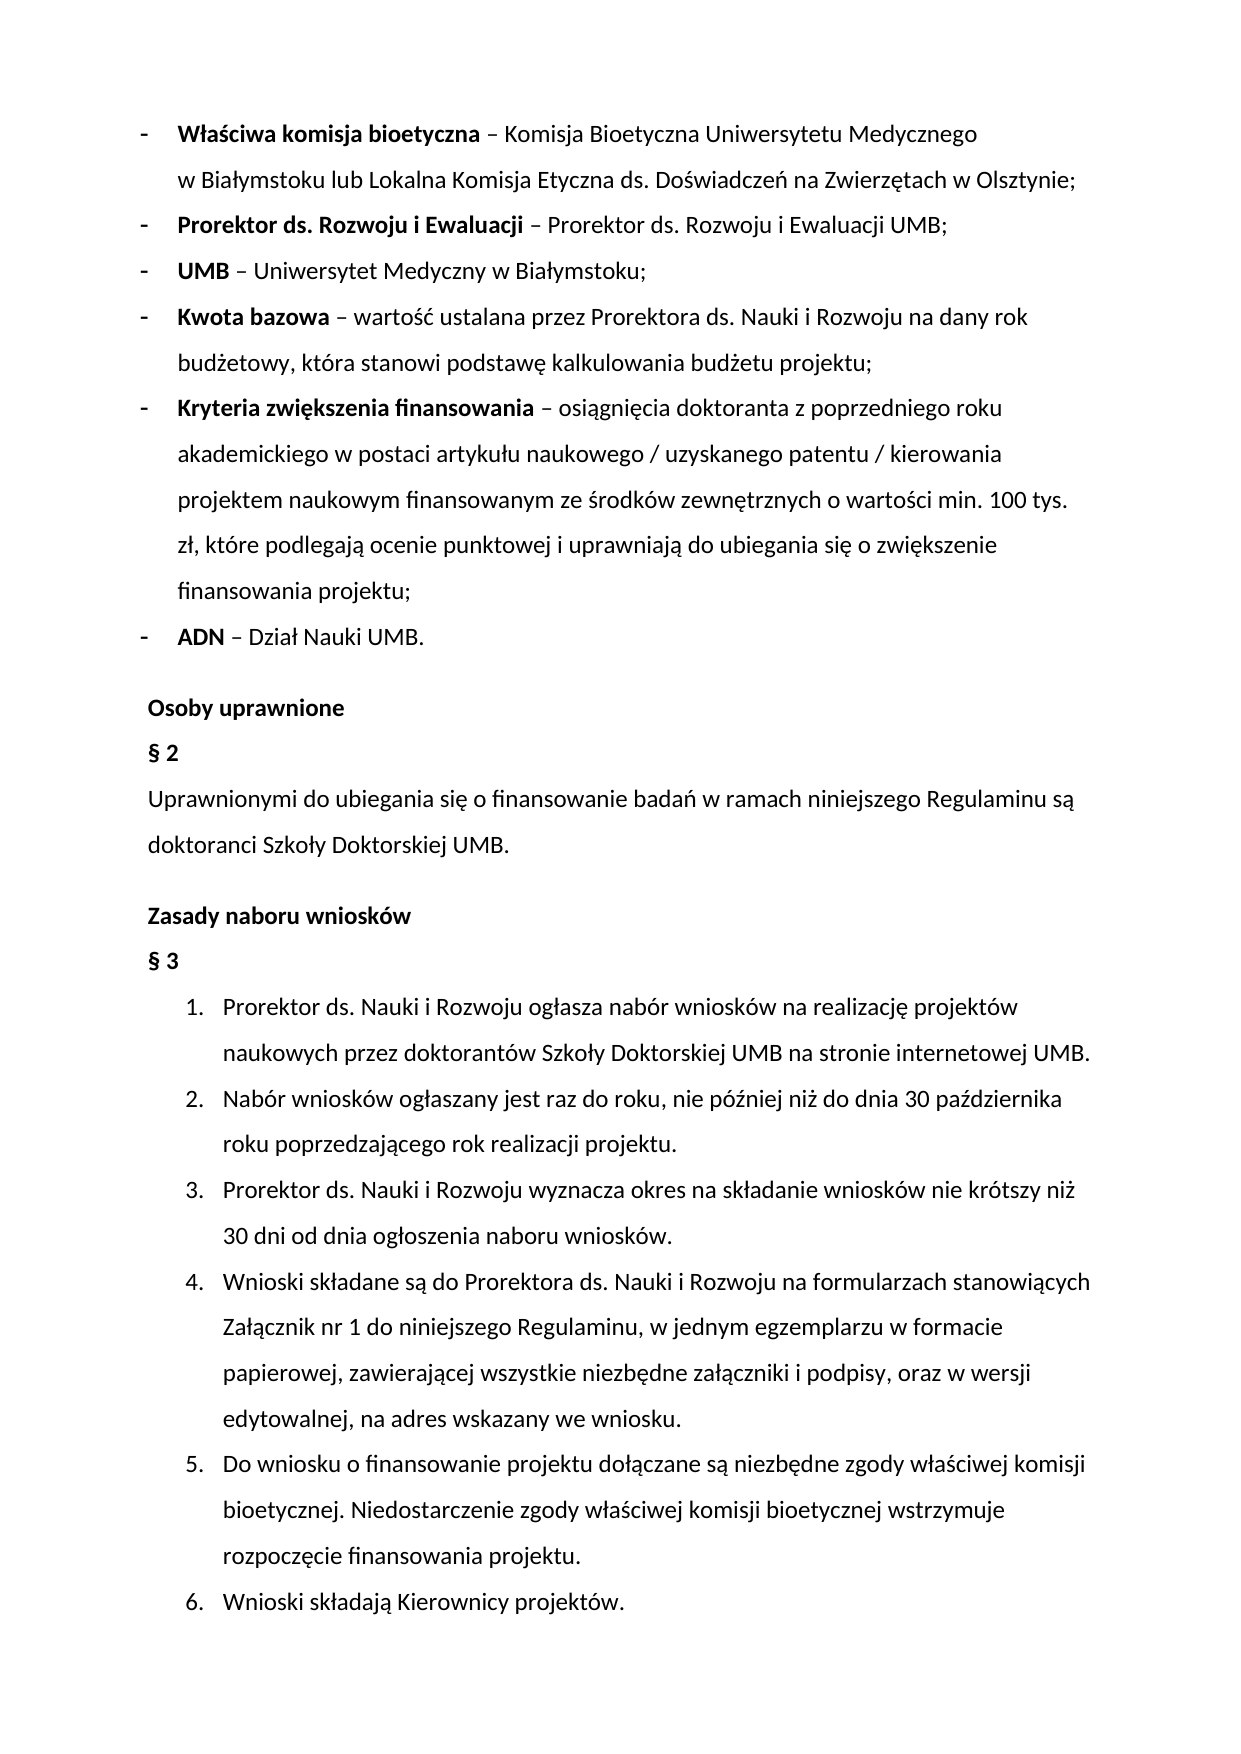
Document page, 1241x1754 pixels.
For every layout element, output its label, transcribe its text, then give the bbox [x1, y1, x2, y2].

list Wnioski składane są do Prorektora ds. Nauki i Rozwoju na formularzach stanowiących Załącznik nr 1 do niniejszego Regulaminu, w jednym egzemplarzu w formacie papierowej, zawierającej wszystkie niezbędne załączniki i podpisy, oraz w wersji edytowalnej, na adres wskazany we wniosku. [185, 1266, 1092, 1433]
subtitle § 2 [148, 738, 1092, 768]
list Prorektor ds. Nauki i Rozwoju ogłasza nabór wniosków na realizację projektów naukowych przez doktorantów Szkoły Doktorskiej UMB na stronie internetowej UMB. [185, 991, 1092, 1067]
list UMB – Uniwersytet Medyczny w Białymstoku; [140, 255, 1092, 286]
list ADN – Dział Nauki UMB. [140, 621, 1092, 652]
list Nabór wniosków ogłaszany jest raz do roku, nie później niż do dnia 30 października roku poprzedzającego rok realizacji projektu. [185, 1083, 1092, 1159]
subtitle § 3 [148, 946, 1092, 976]
list Prorektor ds. Nauki i Rozwoju wyznacza okres na składanie wniosków nie krótszy niż 30 dni od dnia ogłoszenia naboru wniosków. [185, 1174, 1092, 1250]
list Wnioski składają Kierownicy projektów. [185, 1586, 1092, 1616]
text Uprawnionymi do ubiegania się o finansowanie badań w ramach niniejszego Regulaminu są doktoranci Szkoły Doktorskiej UMB. [148, 783, 1092, 859]
subtitle Osoby uprawnione [148, 692, 1092, 722]
list Prorektor ds. Rozwoju i Ewaluacji – Prorektor ds. Rozwoju i Ewaluacji UMB; [140, 209, 1092, 240]
subtitle Zasady naboru wniosków [148, 900, 1092, 930]
list Właściwa komisja bioetyczna – Komisja Bioetyczna Uniwersytetu Medycznego w Białymstoku lub Lokalna Komisja Etyczna ds. Doświadczeń na Zwierzętach w Olsztynie; [140, 118, 1092, 194]
list Kwota bazowa – wartość ustalana przez Prorektora ds. Nauki i Rozwoju na dany rok budżetowy, która stanowi podstawę kalkulowania budżetu projektu; [140, 301, 1092, 377]
list Do wniosku o finansowanie projektu dołączane są niezbędne zgody właściwej komisji bioetycznej. Niedostarczenie zgody właściwej komisji bioetycznej wstrzymuje rozpoczęcie finansowania projektu. [185, 1448, 1092, 1571]
list Kryteria zwiększenia finansowania – osiągnięcia doktoranta z poprzedniego roku akademickiego w postaci artykułu naukowego / uzyskanego patentu / kierowania projektem naukowym finansowanym ze środków zewnętrznych o wartości min. 100 tys. zł, które podlegają ocenie punktowej i uprawniają do ubiegania się o zwiększenie finansowania projektu; [140, 392, 1092, 606]
